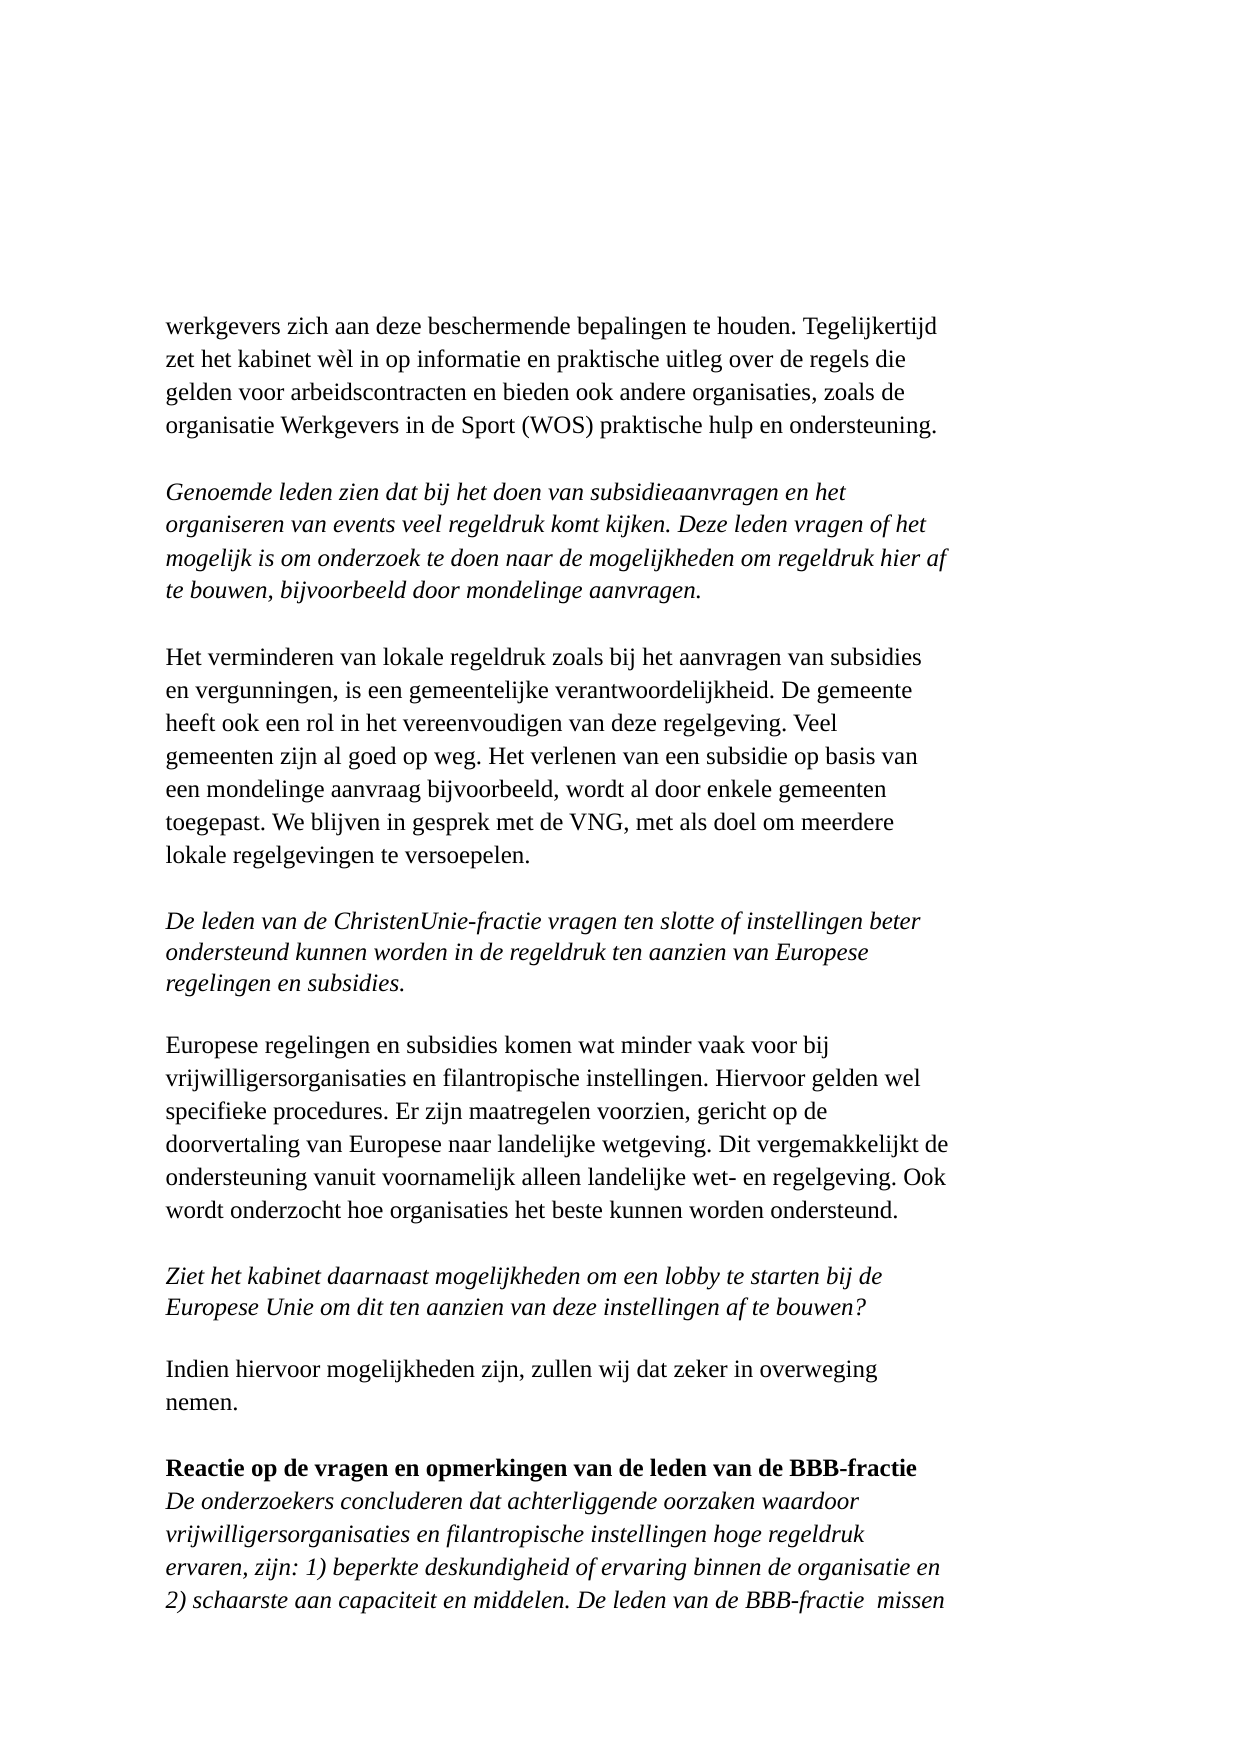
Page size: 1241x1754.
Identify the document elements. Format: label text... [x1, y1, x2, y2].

text Europese regelingen en subsidies komen wat minder vaak voor bij vrijwilligersorganisaties en filantropische instellingen. Hiervoor gelden wel specifieke procedures. Er zijn maatregelen voorzien, gericht op de doorvertaling van Europese naar landelijke wetgeving. Dit vergemakkelijkt de ondersteuning vanuit voornamelijk alleen landelijke wet- en regelgeving. Ook wordt onderzocht hoe organisaties het beste kunnen worden ondersteund. [165, 1030, 951, 1224]
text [165, 1486, 951, 1614]
text Ziet het kabinet daarnaast mogelijkheden om een lobby te starten bij de Europese Unie om dit ten aanzien van deze instellingen af te bouwen? [165, 1261, 951, 1321]
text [165, 311, 951, 439]
text Het verminderen van lokale regeldruk zoals bij het aanvragen van subsidies en vergunningen, is een gemeentelijke verantwoordelijkheid. De gemeente heeft ook een rol in het vereenvoudigen van deze regelgeving. Veel gemeenten zijn al goed op weg. Het verlenen van een subsidie op basis van een mondelinge aanvraag bijvoorbeeld, wordt al door enkele gemeenten toegepast. We blijven in gesprek met de VNG, met als doel om meerdere lokale regelgevingen te versoepelen. [165, 642, 951, 868]
text De leden van de ChristenUnie-fractie vragen ten slotte of instellingen beter ondersteund kunnen worden in de regeldruk ten aanzien van Europese regelingen en subsidies. [165, 906, 951, 997]
text Indien hiervoor mogelijkheden zijn, zullen wij dat zeker in overweging nemen. [165, 1354, 951, 1416]
text Genoemde leden zien dat bij het doen van subsidieaanvragen en het organiseren van events veel regeldruk komt kijken. Deze leden vragen of het mogelijk is om onderzoek te doen naar de mogelijkheden om regeldruk hier af te bouwen, bijvoorbeeld door mondelinge aanvragen. [165, 477, 951, 604]
text Reactie op de vragen en opmerkingen van de leden van de BBB-fractie [165, 1453, 951, 1482]
